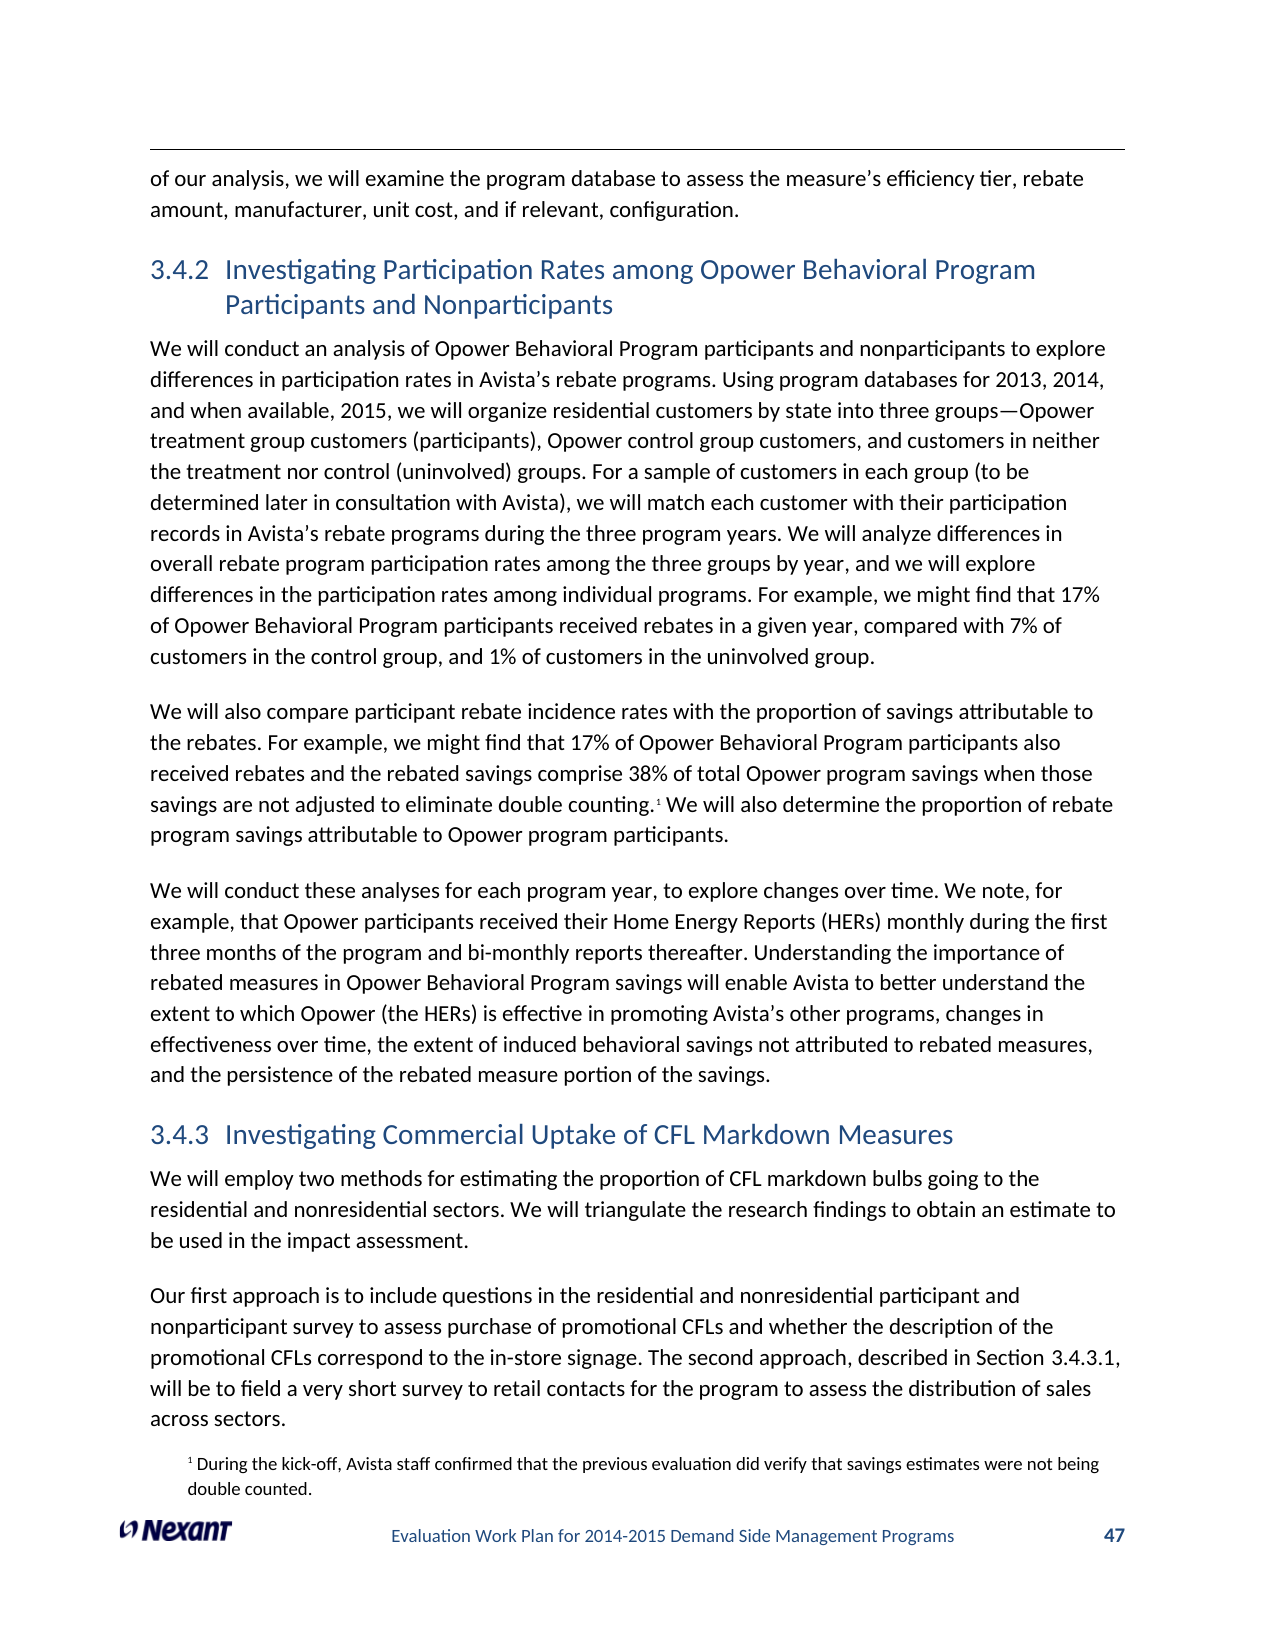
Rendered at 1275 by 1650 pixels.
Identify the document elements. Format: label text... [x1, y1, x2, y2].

subtitle Investigating Commercial Uptake of CFL Markdown Measures [150, 1116, 1125, 1152]
list We will conduct an analysis of Opower Behavioral Program participants and nonparticipants to explore differences in participation rates in Avista’s rebate programs. Using program databases for 2013, 2014, and when available, 2015, we will organize residential customers by state into three groups—Opower treatment group customers (participants), Opower control group customers, and customers in neither the treatment nor control (uninvolved) groups. For a sample of customers in each group (to be determined later in consultation with Avista), we will match each customer with their participation records in Avista’s rebate programs during the three program years. We will analyze differences in overall rebate program participation rates among the three groups by year, and we will explore differences in the participation rates among individual programs. For example, we might find that 17% of Opower Behavioral Program participants received rebates in a given year, compared with 7% of customers in the control group, and 1% of customers in the uninvolved group. [150, 334, 1125, 670]
text We will also compare participant rebate incidence rates with the proportion of savings attributable to the rebates. For example, we might find that 17% of Opower Behavioral Program participants also received rebates and the rebated savings comprise 38% of total Opower program savings when those savings are not adjusted to eliminate double counting. We will also determine the proportion of rebate program savings attributable to Opower program participants. [150, 697, 1125, 848]
text We will conduct these analyses for each program year, to explore changes over time. We note, for example, that Opower participants received their Home Energy Reports (HERs) monthly during the first three months of the program and bi-monthly reports thereafter. Understanding the importance of rebated measures in Opower Behavioral Program savings will enable Avista to better understand the extent to which Opower (the HERs) is effective in promoting Avista’s other programs, changes in effectiveness over time, the extent of induced behavioral savings not attributed to rebated measures, and the persistence of the rebated measure portion of the savings. [150, 876, 1125, 1088]
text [150, 164, 1125, 223]
text Our first approach is to include questions in the residential and nonresidential participant and nonparticipant survey to assess purchase of promotional CFLs and whether the description of the promotional CFLs correspond to the in-store signage. The second approach, described in Section 3.4.3.1, will be to field a very short survey to retail contacts for the program to assess the distribution of sales across sectors. [150, 1282, 1125, 1432]
subtitle Investigating Participation Rates among Opower Behavioral Program Participants and Nonparticipants [150, 251, 1125, 322]
picture [119, 1520, 233, 1541]
text We will employ two methods for estimating the proportion of CFL markdown bulbs going to the residential and nonresidential sectors. We will triangulate the research findings to obtain an estimate to be used in the impact assessment. [150, 1164, 1125, 1254]
